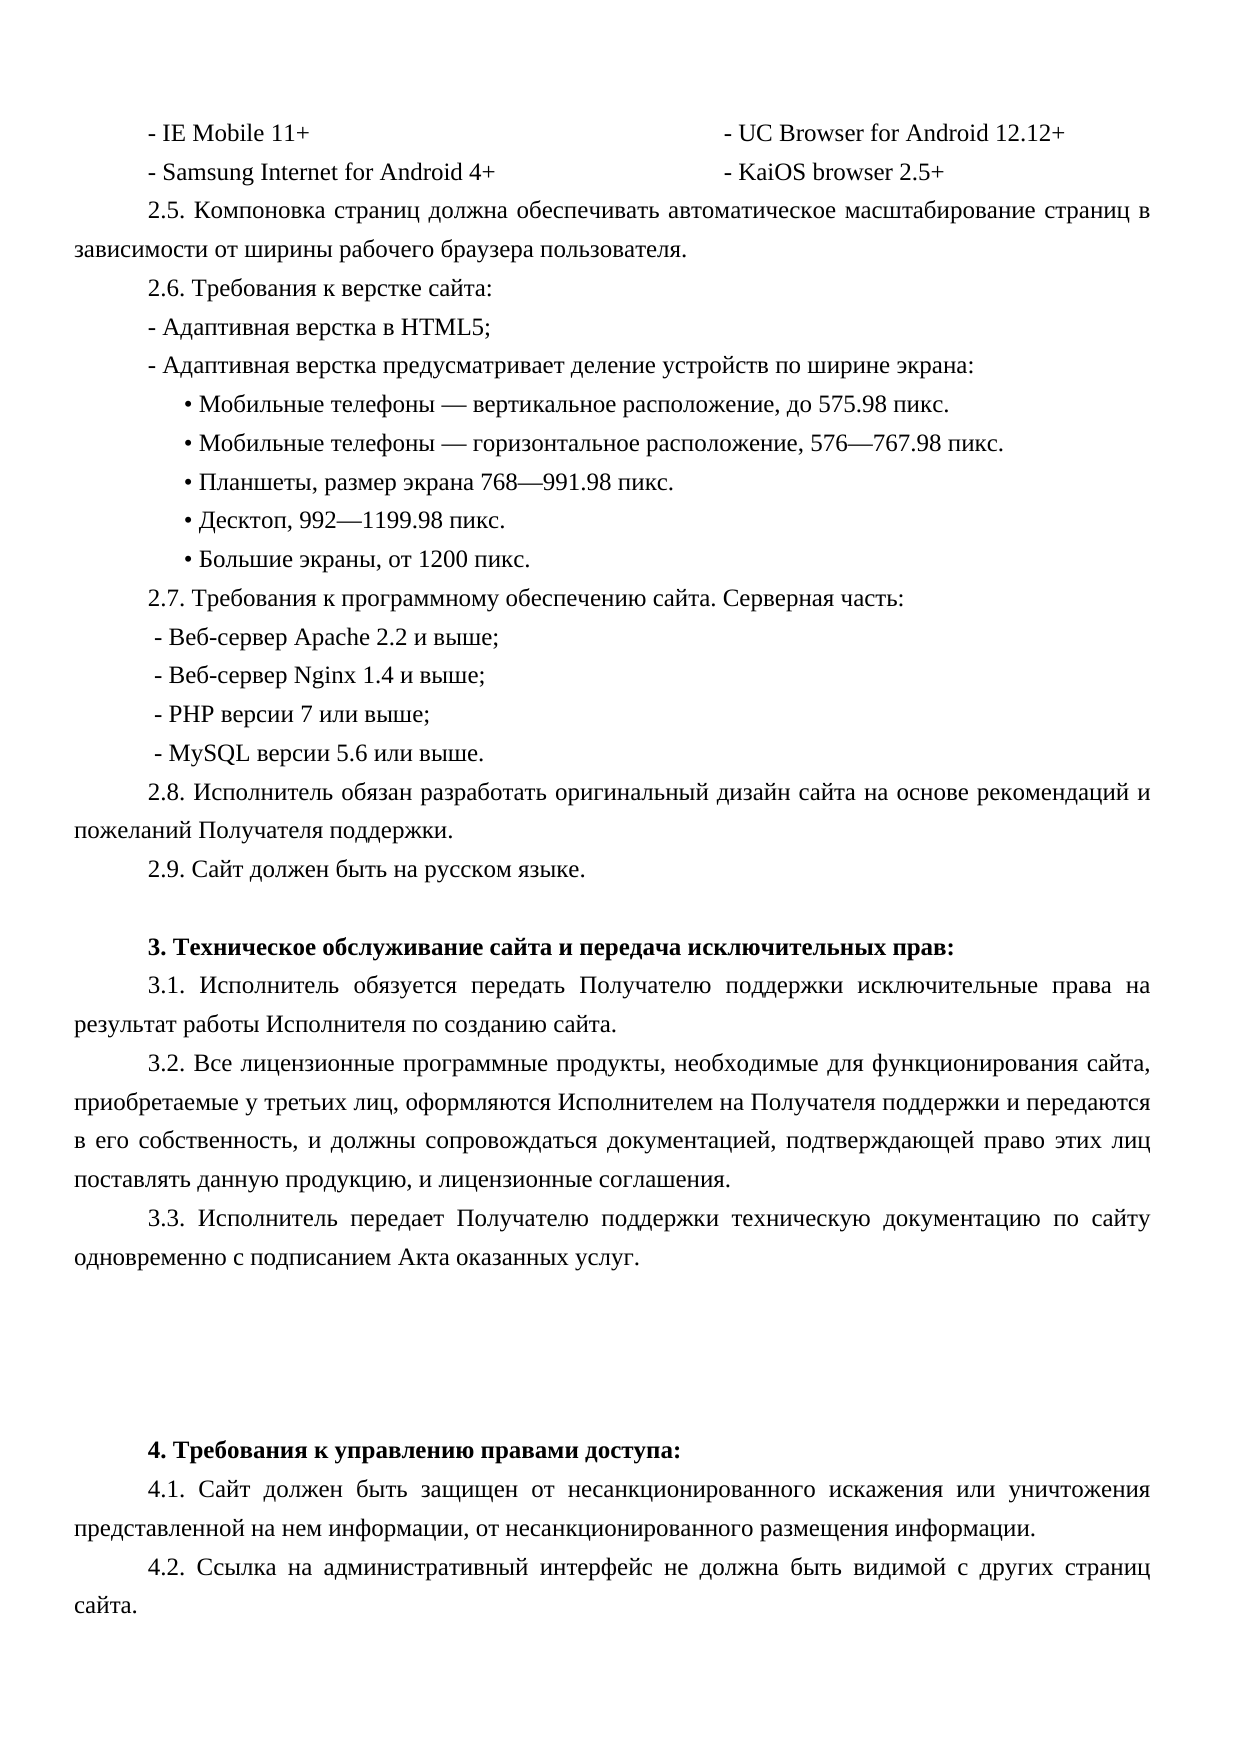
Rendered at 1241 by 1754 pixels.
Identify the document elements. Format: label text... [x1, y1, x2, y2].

text - PHP версии 7 или выше; [74, 699, 1152, 728]
text - IE Mobile 11+ [74, 118, 576, 147]
text 3.2. Все лицензионные программные продукты, необходимые для функционирования сайта, приобретаемые у третьих лиц, оформляются Исполнителем на Получателя поддержки и передаются в его собственность, и должны сопровождаться документацией, подтверждающей право этих лиц поставлять данную продукцию, и лицензионные соглашения. [74, 1048, 1152, 1193]
text - Веб-сервер Nginx 1.4 и выше; [74, 661, 1152, 689]
text - Веб-сервер Apache 2.2 и выше; [74, 622, 1152, 651]
text • Мобильные телефоны — вертикальное расположение, до 575.98 пикс. [103, 389, 1152, 418]
text • Большие экраны, от 1200 пикс. [103, 544, 1152, 573]
text 3.1. Исполнитель обязуется передать Получателю поддержки исключительные права на результат работы Исполнителя по созданию сайта. [74, 971, 1152, 1038]
text 3. Техническое обслуживание сайта и передача исключительных прав: [74, 932, 1152, 961]
text 2.7. Требования к программному обеспечению сайта. Серверная часть: [74, 583, 1152, 612]
text 3.3. Исполнитель передает Получателю поддержки техническую документацию по сайту одновременно с подписанием Акта оказанных услуг. [74, 1203, 1152, 1271]
text 2.5. Компоновка страниц должна обеспечивать автоматическое масштабирование страниц в зависимости от ширины рабочего браузера пользователя. [74, 196, 1152, 263]
text - KaiOS browser 2.5+ [649, 157, 1152, 186]
text - Адаптивная верстка предусматривает деление устройств по ширине экрана: [74, 351, 1152, 379]
text - MySQL версии 5.6 или выше. [74, 738, 1152, 767]
text • Планшеты, размер экрана 768—991.98 пикс. [103, 467, 1152, 496]
text 2.9. Сайт должен быть на русском языке. [74, 854, 1152, 883]
text 4.1. Сайт должен быть защищен от несанкционированного искажения или уничтожения представленной на нем информации, от несанкционированного размещения информации. [74, 1474, 1152, 1542]
text • Десктоп, 992—1199.98 пикс. [103, 506, 1152, 534]
text - Адаптивная верстка в HTML5; [74, 312, 1152, 341]
text - UC Browser for Android 12.12+ [649, 118, 1152, 147]
text 4. Требования к управлению правами доступа: [74, 1436, 1152, 1464]
text • Мобильные телефоны — горизонтальное расположение, 576—767.98 пикс. [103, 428, 1152, 457]
text - Samsung Internet for Android 4+ [74, 157, 576, 186]
text 2.8. Исполнитель обязан разработать оригинальный дизайн сайта на основе рекомендаций и пожеланий Получателя поддержки. [74, 777, 1152, 844]
text 4.2. Ссылка на административный интерфейс не должна быть видимой с других страниц сайта. [74, 1552, 1152, 1619]
text 2.6. Требования к верстке сайта: [74, 273, 1152, 302]
